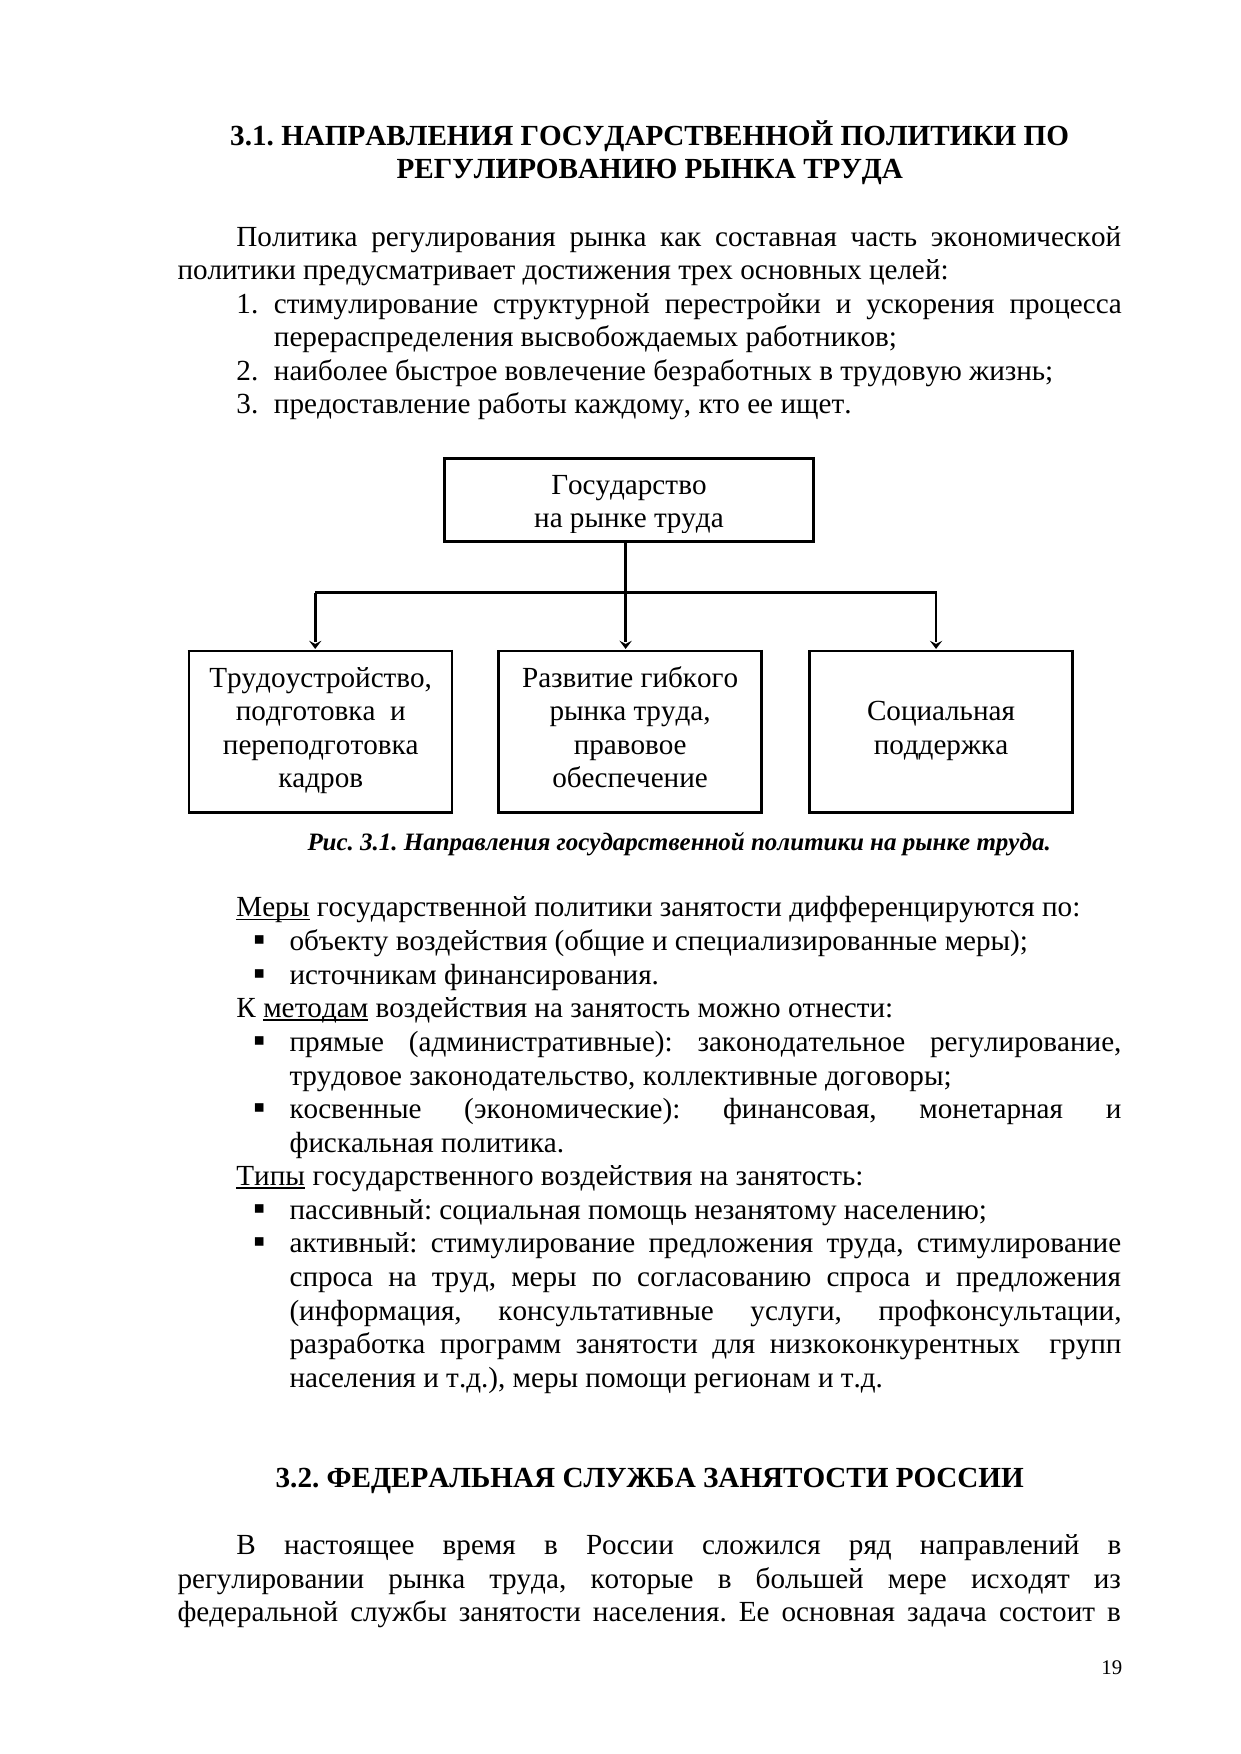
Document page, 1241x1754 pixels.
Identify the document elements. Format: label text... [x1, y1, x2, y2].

list прямые (административные): законодательное регулирование, трудовое законодательство, коллективные договоры; [252, 1024, 1122, 1091]
text Типы государственного воздействия на занятость: [177, 1158, 1122, 1192]
text К методам воздействия на занятость можно отнести: [177, 990, 1122, 1024]
text Политика регулирования рынка как составная часть экономической политики предусматривает достижения трех основных целей: [177, 219, 1122, 286]
list пассивный: социальная помощь незанятому населению; [252, 1192, 1122, 1226]
list активный: стимулирование предложения труда, стимулирование спроса на труд, меры по согласованию спроса и предложения (информация, консультативные услуги, профконсультации, разработка программ занятости для низкоконкурентных групп населения и т.д.), меры помощи регионам и т.д. [252, 1226, 1122, 1393]
text 3.2. ФЕДЕРАЛЬНАЯ СЛУЖБА ЗАНЯТОСТИ РОССИИ [177, 1460, 1122, 1494]
list источникам финансирования. [252, 957, 1122, 990]
list наиболее быстрое вовлечение безработных в трудовую жизнь; [236, 353, 1122, 386]
text Меры государственной политики занятости дифференцируются по: [177, 889, 1122, 923]
list косвенные (экономические): финансовая, монетарная и фискальная политика. [252, 1091, 1122, 1158]
list стимулирование структурной перестройки и ускорения процесса перераспределения высвобождаемых работников; [236, 286, 1122, 353]
text 3.1. НАПРАВЛЕНИЯ ГОСУДАРСТВЕННОЙ ПОЛИТИКИ ПО РЕГУЛИРОВАНИЮ РЫНКА ТРУДА [177, 118, 1122, 185]
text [177, 1527, 1122, 1628]
list объекту воздействия (общие и специализированные меры); [252, 923, 1122, 957]
text Рис. 3.1. Направления государственной политики на рынке труда. [177, 655, 1122, 856]
list предоставление работы каждому, кто ее ищет. [236, 386, 1122, 420]
